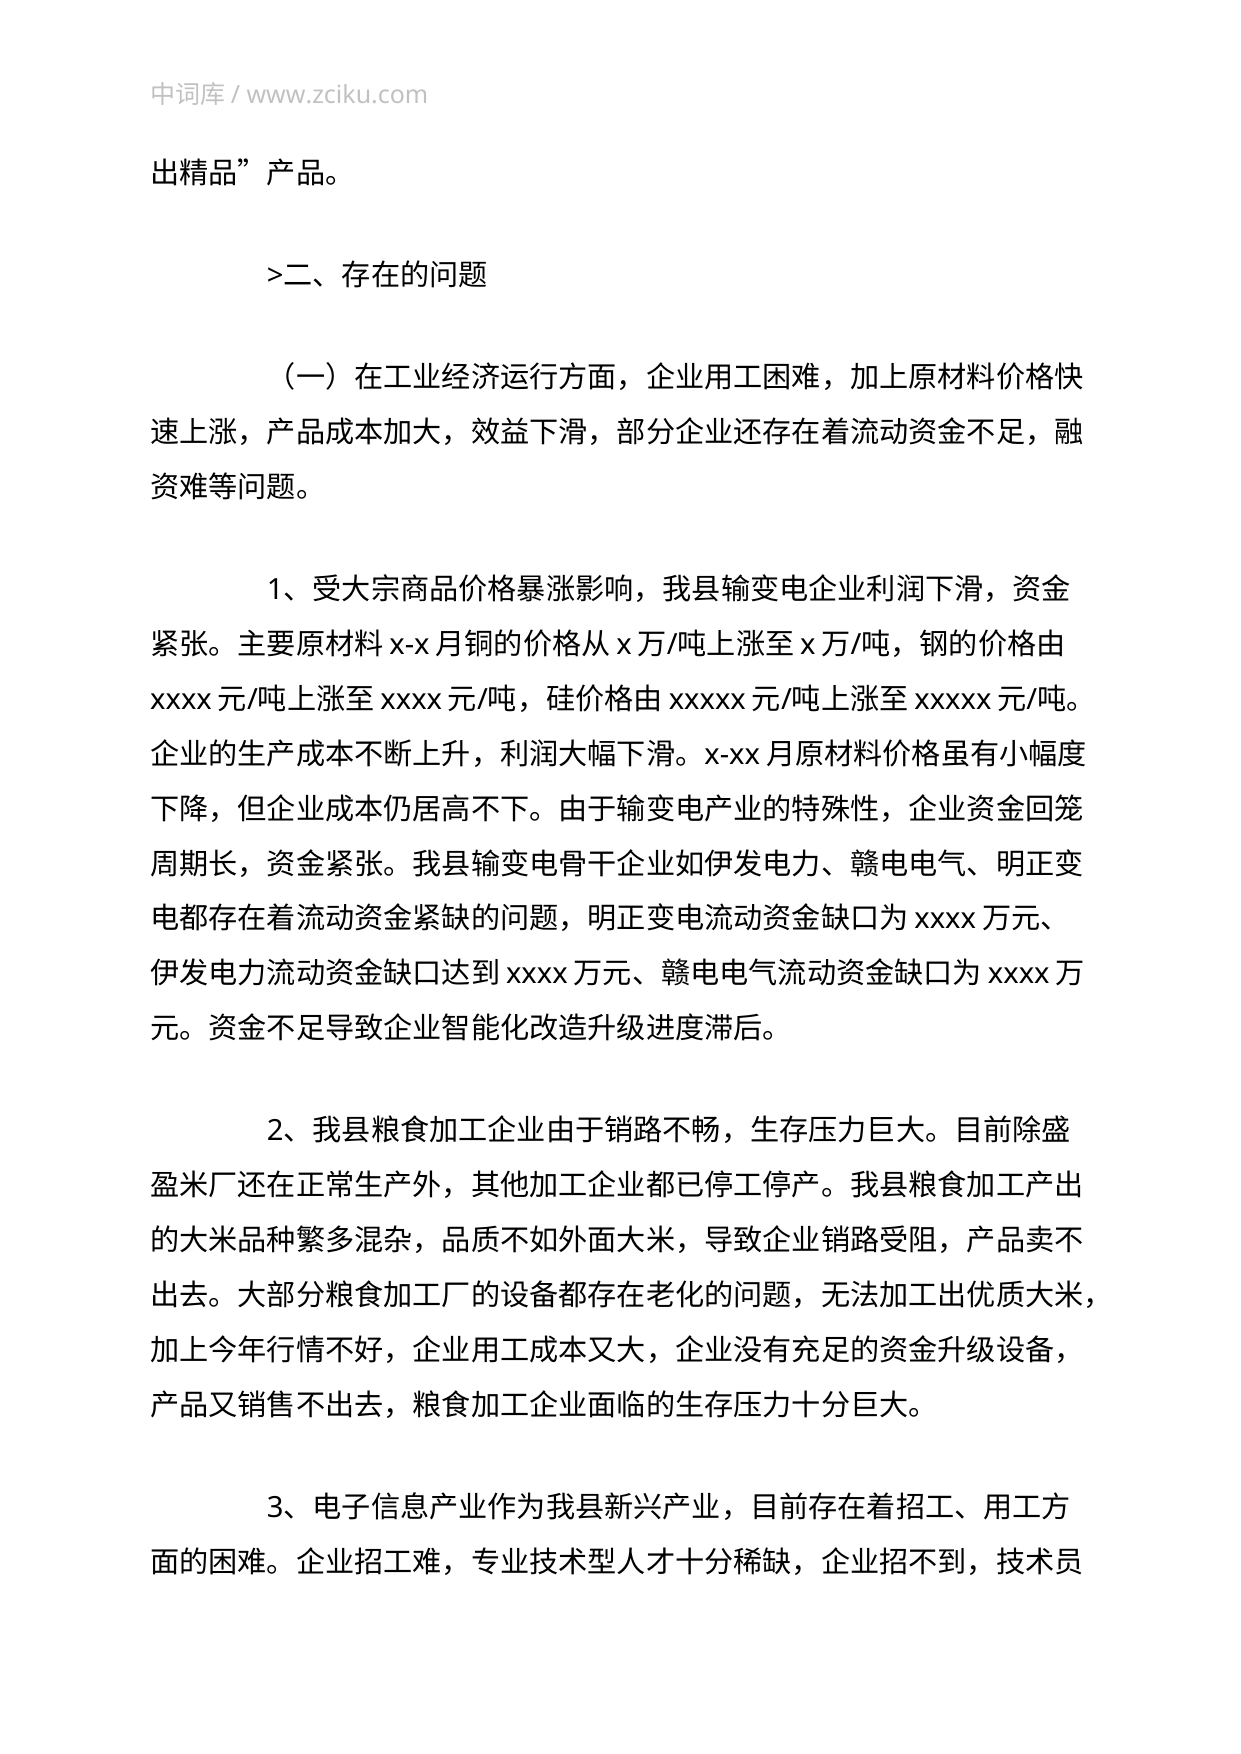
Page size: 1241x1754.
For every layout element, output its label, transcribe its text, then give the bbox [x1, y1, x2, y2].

text >二、存在的问题 [150, 252, 1090, 294]
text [150, 1483, 1090, 1581]
text 2、我县粮食加工企业由于销路不畅，生存压力巨大。目前除盛盈米厂还在正常生产外，其他加工企业都已停工停产。我县粮食加工产出的大米品种繁多混杂，品质不如外面大米，导致企业销路受阻，产品卖不出去。大部分粮食加工厂的设备都存在老化的问题，无法加工出优质大米，加上今年行情不好，企业用工成本又大，企业没有充足的资金升级设备，产品又销售不出去，粮食加工企业面临的生存压力十分巨大。 [150, 1107, 1090, 1424]
text 1、受大宗商品价格暴涨影响，我县输变电企业利润下滑，资金紧张。主要原材料x-x月铜的价格从x万/吨上涨至x万/吨，钢的价格由xxxx元/吨上涨至xxxx元/吨，硅价格由xxxxx元/吨上涨至xxxxx元/吨。企业的生产成本不断上升，利润大幅下滑。x-xx月原材料价格虽有小幅度下降，但企业成本仍居高不下。由于输变电产业的特殊性，企业资金回笼周期长，资金紧张。我县输变电骨干企业如伊发电力、赣电电气、明正变电都存在着流动资金紧缺的问题，明正变电流动资金缺口为xxxx万元、伊发电力流动资金缺口达到xxxx万元、赣电电气流动资金缺口为xxxx万元。资金不足导致企业智能化改造升级进度滞后。 [150, 565, 1090, 1047]
text （一）在工业经济运行方面，企业用工困难，加上原材料价格快速上涨，产品成本加大，效益下滑，部分企业还存在着流动资金不足，融资难等问题。 [150, 354, 1090, 506]
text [150, 150, 1090, 192]
